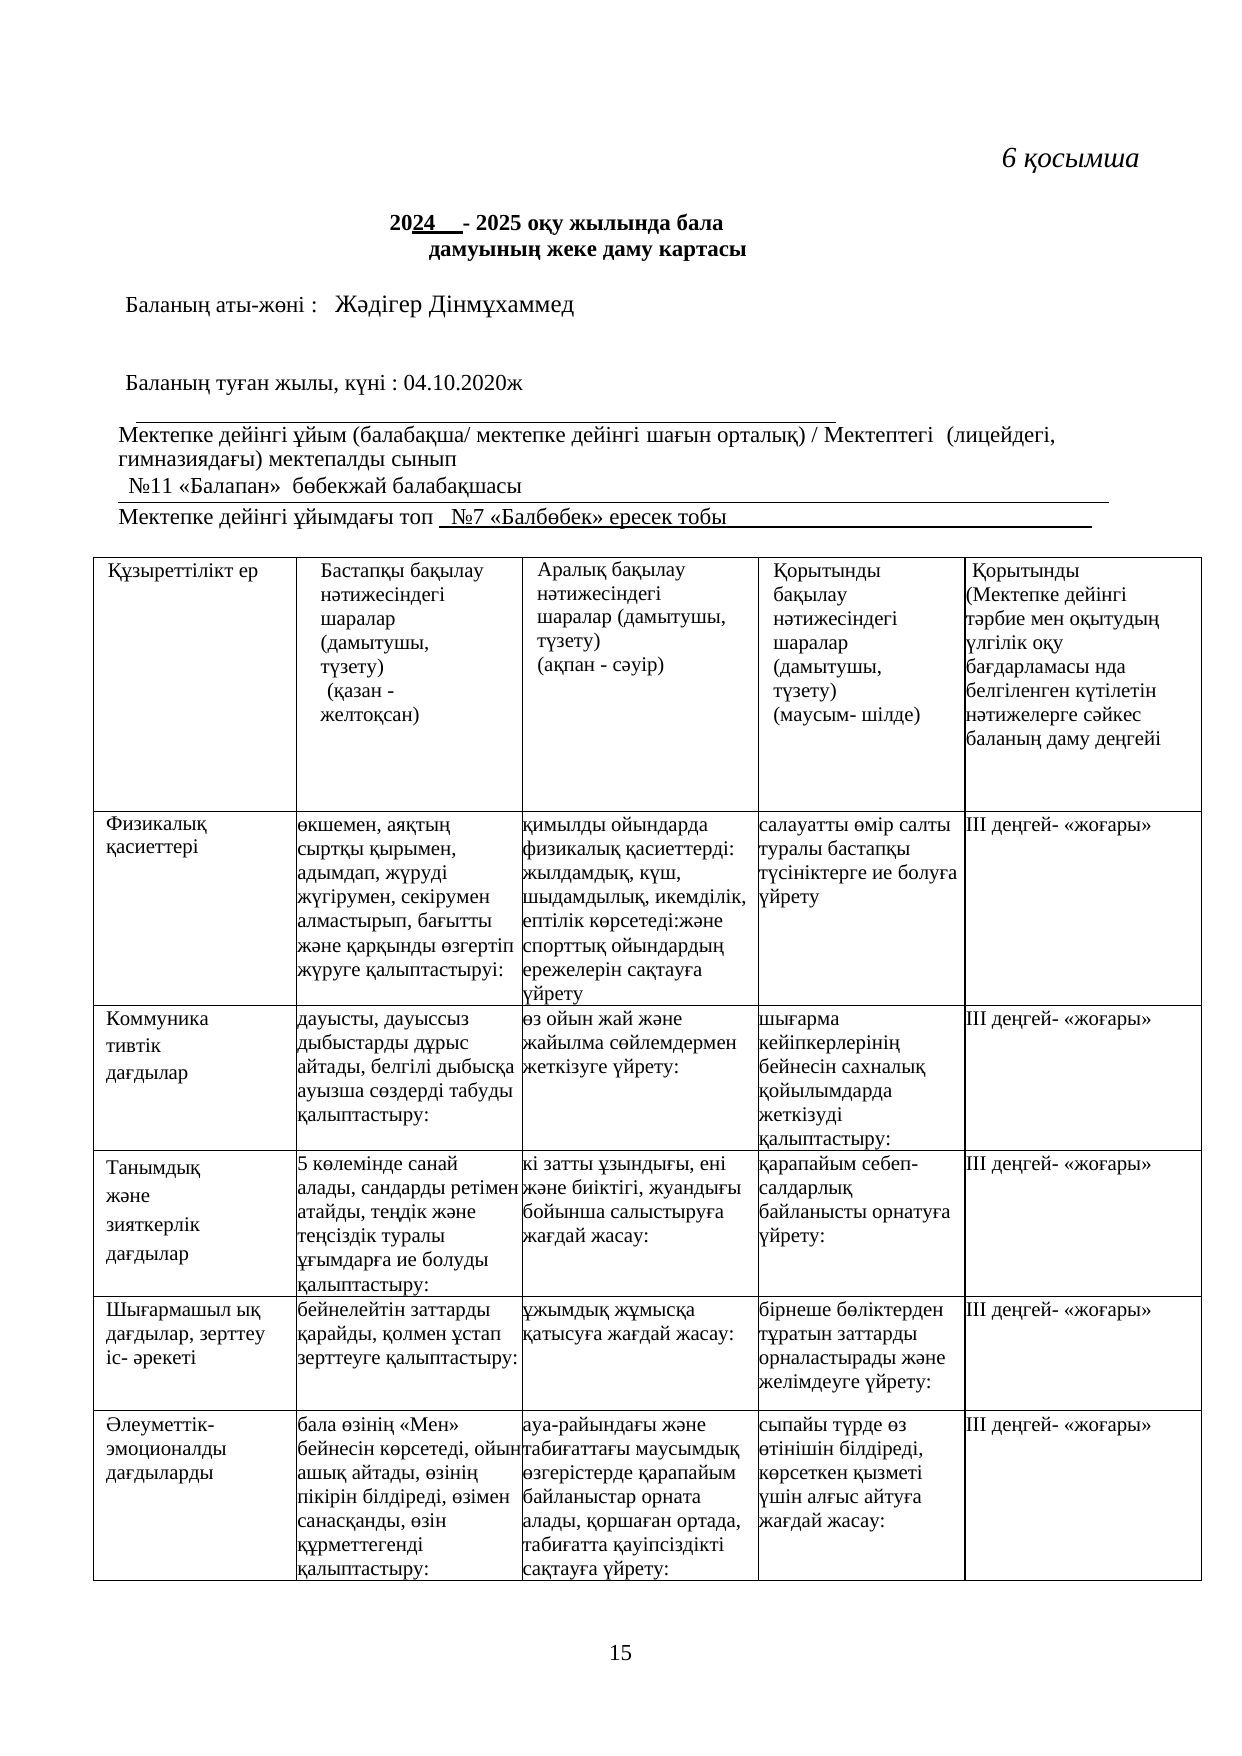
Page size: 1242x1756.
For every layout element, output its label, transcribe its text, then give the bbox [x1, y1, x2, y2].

table_cell сыпайы түрде өз өтінішін білдіреді, көрсеткен қызметі үшін алғыс айтуға жағдай жасау: [759, 1411, 964, 1580]
table_cell бала өзінің «Мен» бейнесін көрсетеді, ойын ашық айтады, өзінің пікірін білдіреді, өзімен санасқанды, өзін құрметтегенді қалыптастыру: [297, 1411, 522, 1580]
table_cell өкшемен, аяқтың сыртқы қырымен, адымдап, жүруді жүгірумен, секірумен алмастырып, бағытты және қарқынды өзгертіп жүруге қалыптастыруі: [297, 812, 522, 1005]
table_header Қорытынды (Мектепке дейінгі тәрбие мен оқытудың үлгілік оқу бағдарламасы нда белгіленген күтілетін нәтижелерге сәйкес баланың даму деңгейі [966, 558, 1201, 811]
table_cell Әлеуметтік- эмоционалды дағдыларды [94, 1411, 296, 1580]
text №11 «Балапан» бөбекжай балабақшасы [94, 472, 1150, 498]
table_cell ұжымдық жұмысқа қатысуға жағдай жасау: [523, 1297, 758, 1410]
table_cell IІI деңгей- «жоғары» [966, 1006, 1201, 1150]
table_cell өз ойын жай және жайылма сөйлемдермен жеткізуге үйрету: [523, 1006, 758, 1150]
table_cell 5 көлемінде санай алады, сандарды ретімен атайды, теңдік және теңсіздік туралы ұғымдарға ие болуды қалыптастыру: [297, 1151, 522, 1296]
table_cell III деңгей- «жоғары» [966, 1411, 1201, 1580]
table_cell бірнеше бөліктерден тұратын заттарды орналастырады және желімдеуге үйрету: [759, 1297, 964, 1410]
table_cell дауысты, дауыссыз дыбыстарды дұрыс айтады, белгілі дыбысқа ауызша сөздерді табуды қалыптастыру: [297, 1006, 522, 1150]
text Баланың аты-жөні : Жәдігер Дінмұхаммед [118, 289, 1142, 317]
table_header Аралық бақылау нәтижесіндегі шаралар (дамытушы, түзету) (ақпан - сәуір) [523, 558, 758, 811]
table_cell салауатты өмір салты туралы бастапқы түсініктерге ие болуға үйрету [759, 812, 964, 1005]
table_cell Шығармашыл ық дағдылар, зерттеу іс- әрекеті [94, 1297, 296, 1410]
table_cell қимылды ойындарда физикалық қасиеттерді: жылдамдық, күш, шыдамдылық, икемділік, ептілік көрсетеді:және спорттық ойындардың ережелерін сақтауға үйрету [523, 812, 758, 1005]
table_cell ауа-райындағы және табиғаттағы маусымдық өзгерістерде қарапайым байланыстар орната алады, қоршаған ортада, табиғатта қауіпсіздікті сақтауға үйрету: [523, 1411, 758, 1580]
table_cell III деңгей- «жоғары» [966, 1151, 1201, 1296]
table_cell Танымдық және зияткерлік дағдылар [94, 1151, 296, 1296]
table_cell бейнелейтін заттарды қарайды, қолмен ұстап зерттеуге қалыптастыру: [297, 1297, 522, 1410]
text Мектепке дейінгі ұйым (балабақша/ мектепке дейінгі шағын орталық) / Мектептегі (лицейдегі, гимназиядағы) мектепалды сынып [118, 423, 1147, 471]
table_cell Физикалық қасиеттері [94, 812, 296, 1005]
table_cell шығарма кейіпкерлерінің бейнесін сахналық қойылымдарда жеткізуді қалыптастыру: [759, 1006, 964, 1150]
text Мектепке дейінгі ұйымдағы топ №7 «Балбөбек» ересек тобы [118, 498, 1150, 530]
text 6 қосымша [94, 140, 1139, 173]
table_header Қорытынды бақылау нәтижесіндегі шаралар (дамытушы, түзету) (маусым- шілде) [759, 558, 964, 811]
table_header Бастапқы бақылау нәтижесіндегі шаралар (дамытушы, түзету) (қазан - желтоқсан) [297, 558, 522, 811]
table_cell кі затты ұзындығы, ені және биіктігі, жуандығы бойынша салыстыруға жағдай жасау: [523, 1151, 758, 1296]
text Баланың туған жылы, күні : 04.10.2020ж [118, 369, 1127, 396]
table_cell Коммуника тивтік дағдылар [94, 1006, 296, 1150]
text 2024 - 2025 оқу жылында бала дамуының жеке даму картасы [389, 208, 833, 261]
table_cell қарапайым себеп-салдарлық байланысты орнатуға үйрету: [759, 1151, 964, 1296]
table_cell III деңгей- «жоғары» [966, 812, 1201, 1005]
table_cell III деңгей- «жоғары» [966, 1297, 1201, 1410]
table_header Құзыреттілікт ер [94, 558, 296, 811]
